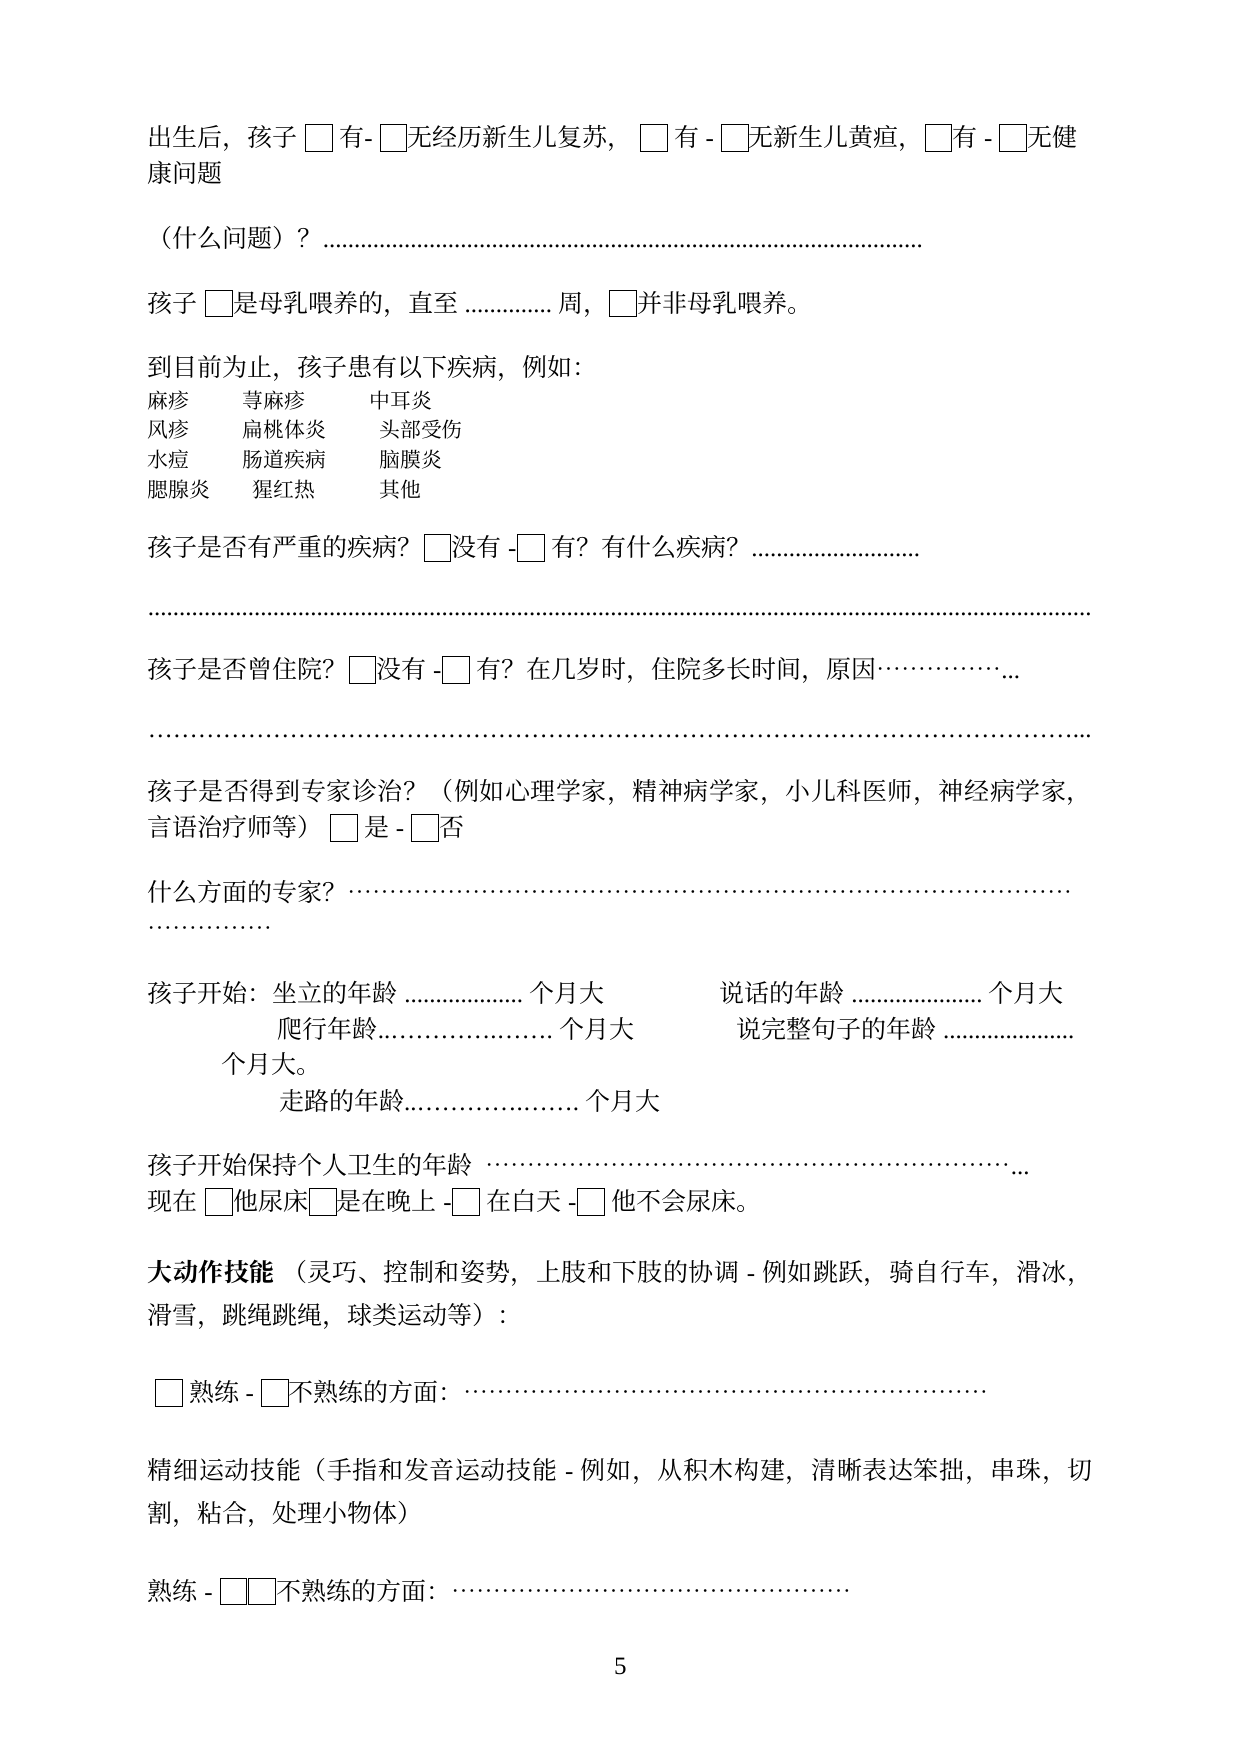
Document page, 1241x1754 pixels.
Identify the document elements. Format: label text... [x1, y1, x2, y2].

text 熟练 - 不熟练的方面：………………………………………… [148, 1571, 1092, 1607]
text 孩子是否有严重的疾病？没有 - 有？有什么疾病？........................... [148, 528, 1092, 564]
text （什么问题）？................................................................................................ [148, 219, 1092, 255]
text 腮腺炎 猩红热 其他 [148, 474, 1092, 504]
text 现在 他尿床是在晚上 - 在白天 - 他不会尿床。 [148, 1182, 1092, 1218]
text 水痘 肠道疾病 脑膜炎 [148, 444, 1092, 474]
text 大动作技能 （灵巧、控制和姿势，上肢和下肢的协调 - 例如跳跃，骑自行车，滑冰，滑雪，跳绳跳绳，球类运动等）： [148, 1252, 1092, 1331]
text 孩子 是母乳喂养的，直至 .............. 周，并非母乳喂养。 [148, 283, 1092, 319]
text 到目前为止，孩子患有以下疾病，例如： [148, 348, 1092, 384]
text 爬行年龄..………….……. 个月大 说完整句子的年龄 ..................... 个月大。 [221, 1009, 1092, 1081]
text 麻疹 荨麻疹 中耳炎 [148, 384, 1092, 414]
text 走路的年龄..………….……. 个月大 [148, 1081, 1092, 1117]
text 孩子是否得到专家诊治？（例如心理学家，精神病学家，小儿科医师，神经病学家，言语治疗师等） 是 - 否 [148, 772, 1092, 844]
text 孩子是否曾住院？没有 - 有？在几岁时，住院多长时间，原因……………... [148, 650, 1092, 686]
text 精细运动技能（手指和发音运动技能 - 例如，从积木构建，清晰表达笨拙，串珠，切割，粘合，处理小物体） [148, 1451, 1092, 1529]
text ....................................................................................................................................................... [148, 592, 1092, 621]
text 孩子开始：坐立的年龄 ................... 个月大 说话的年龄 ..................... 个月大 [148, 973, 1092, 1009]
text …………………………………………………………………………………………………... [148, 714, 1092, 743]
text 风疹 扁桃体炎 头部受伤 [148, 414, 1092, 444]
text 出生后，孩子 有- 无经历新生儿复苏， 有 - 无新生儿黄疸，有 - 无健康问题 [148, 118, 1092, 190]
text 什么方面的专家？………………………………………………………………………………………… [148, 873, 1092, 944]
text 熟练 - 不熟练的方面：……………………………………………………… [148, 1373, 1092, 1409]
text 孩子开始保持个人卫生的年龄 ………………………………………………………... [148, 1146, 1092, 1182]
